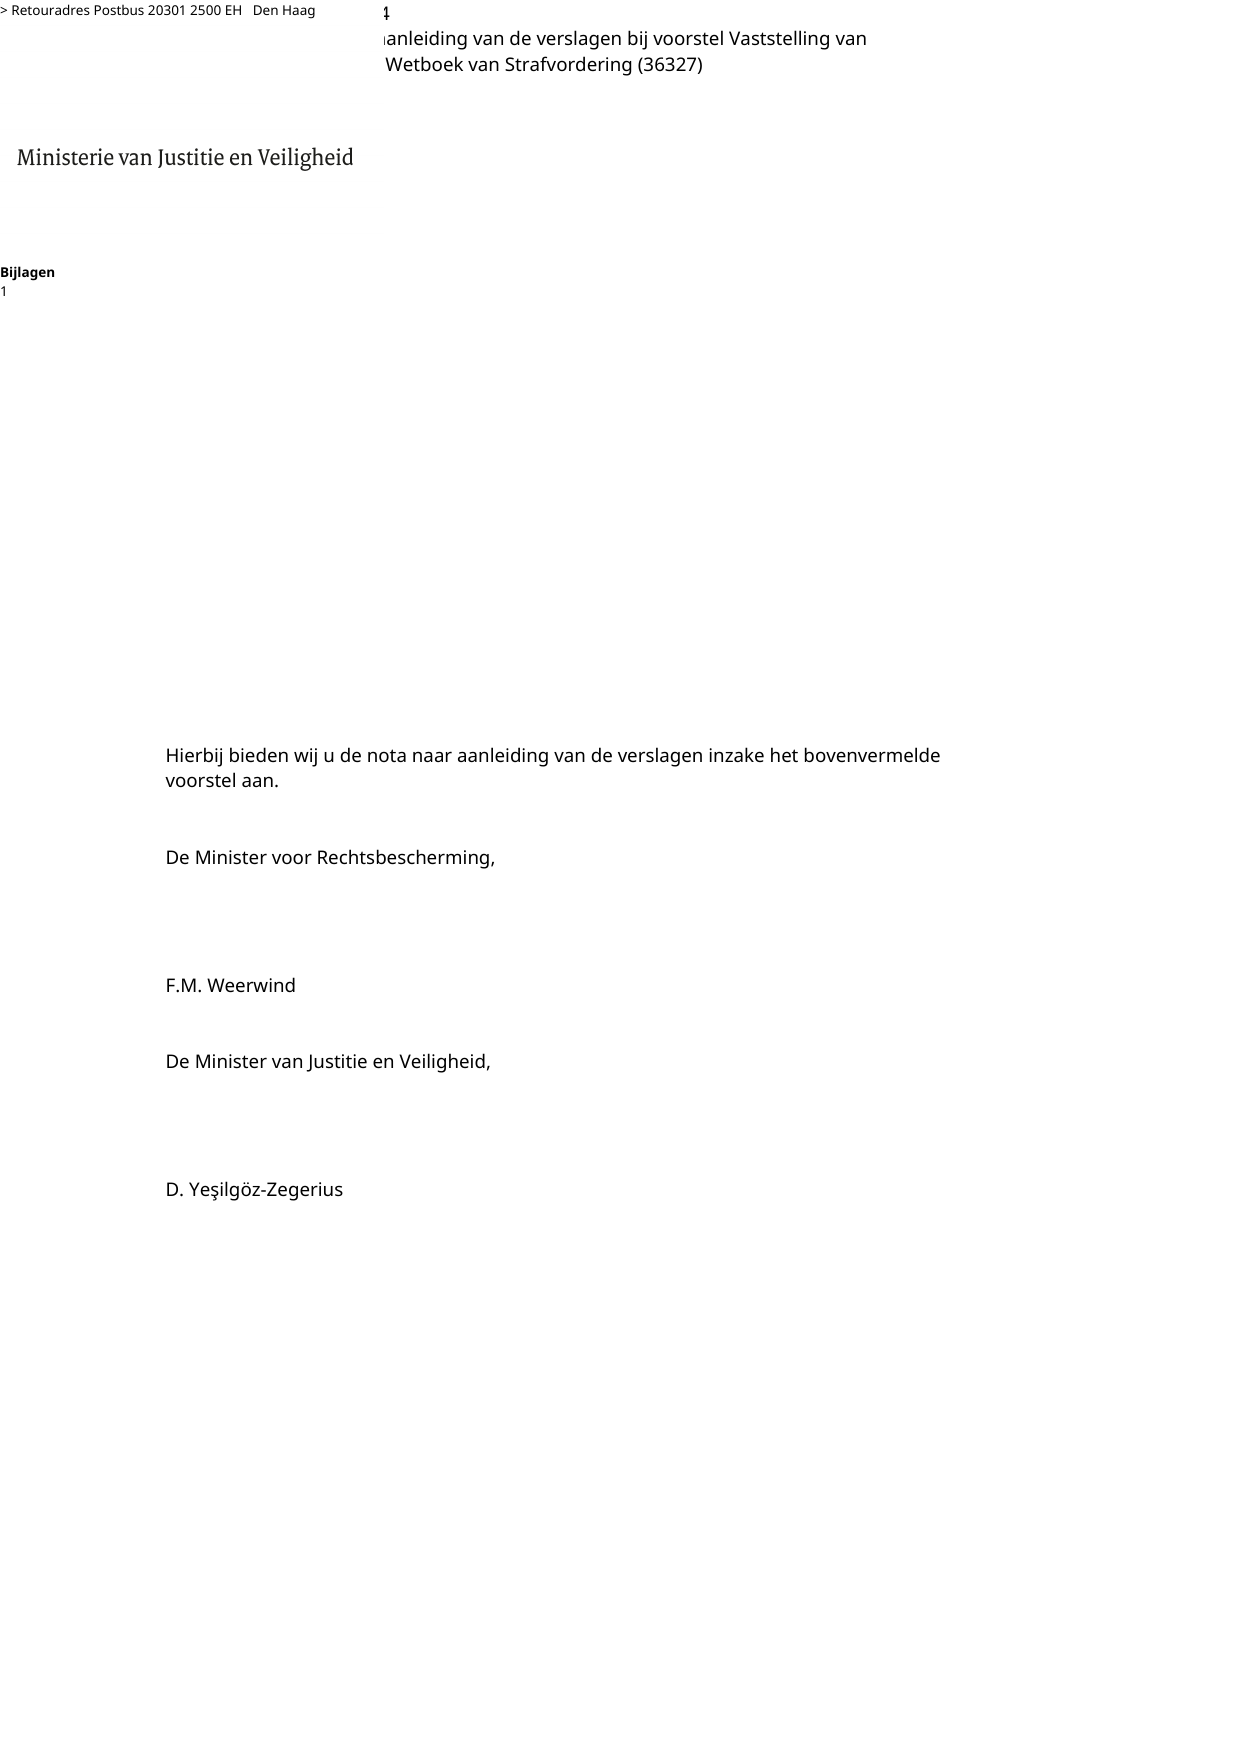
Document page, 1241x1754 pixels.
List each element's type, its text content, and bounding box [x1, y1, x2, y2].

text F.M. Weerwind [165, 972, 951, 997]
text D. Yeşilgöz-Zegerius [165, 1176, 951, 1202]
text De Minister voor Rechtsbescherming, [165, 844, 951, 870]
text De Minister van Justitie en Veiligheid, [165, 1048, 951, 1074]
picture [0, 0, 384, 260]
text Hierbij bieden wij u de nota naar aanleiding van de verslagen inzake het bovenvermelde voorstel aan. [165, 742, 951, 793]
